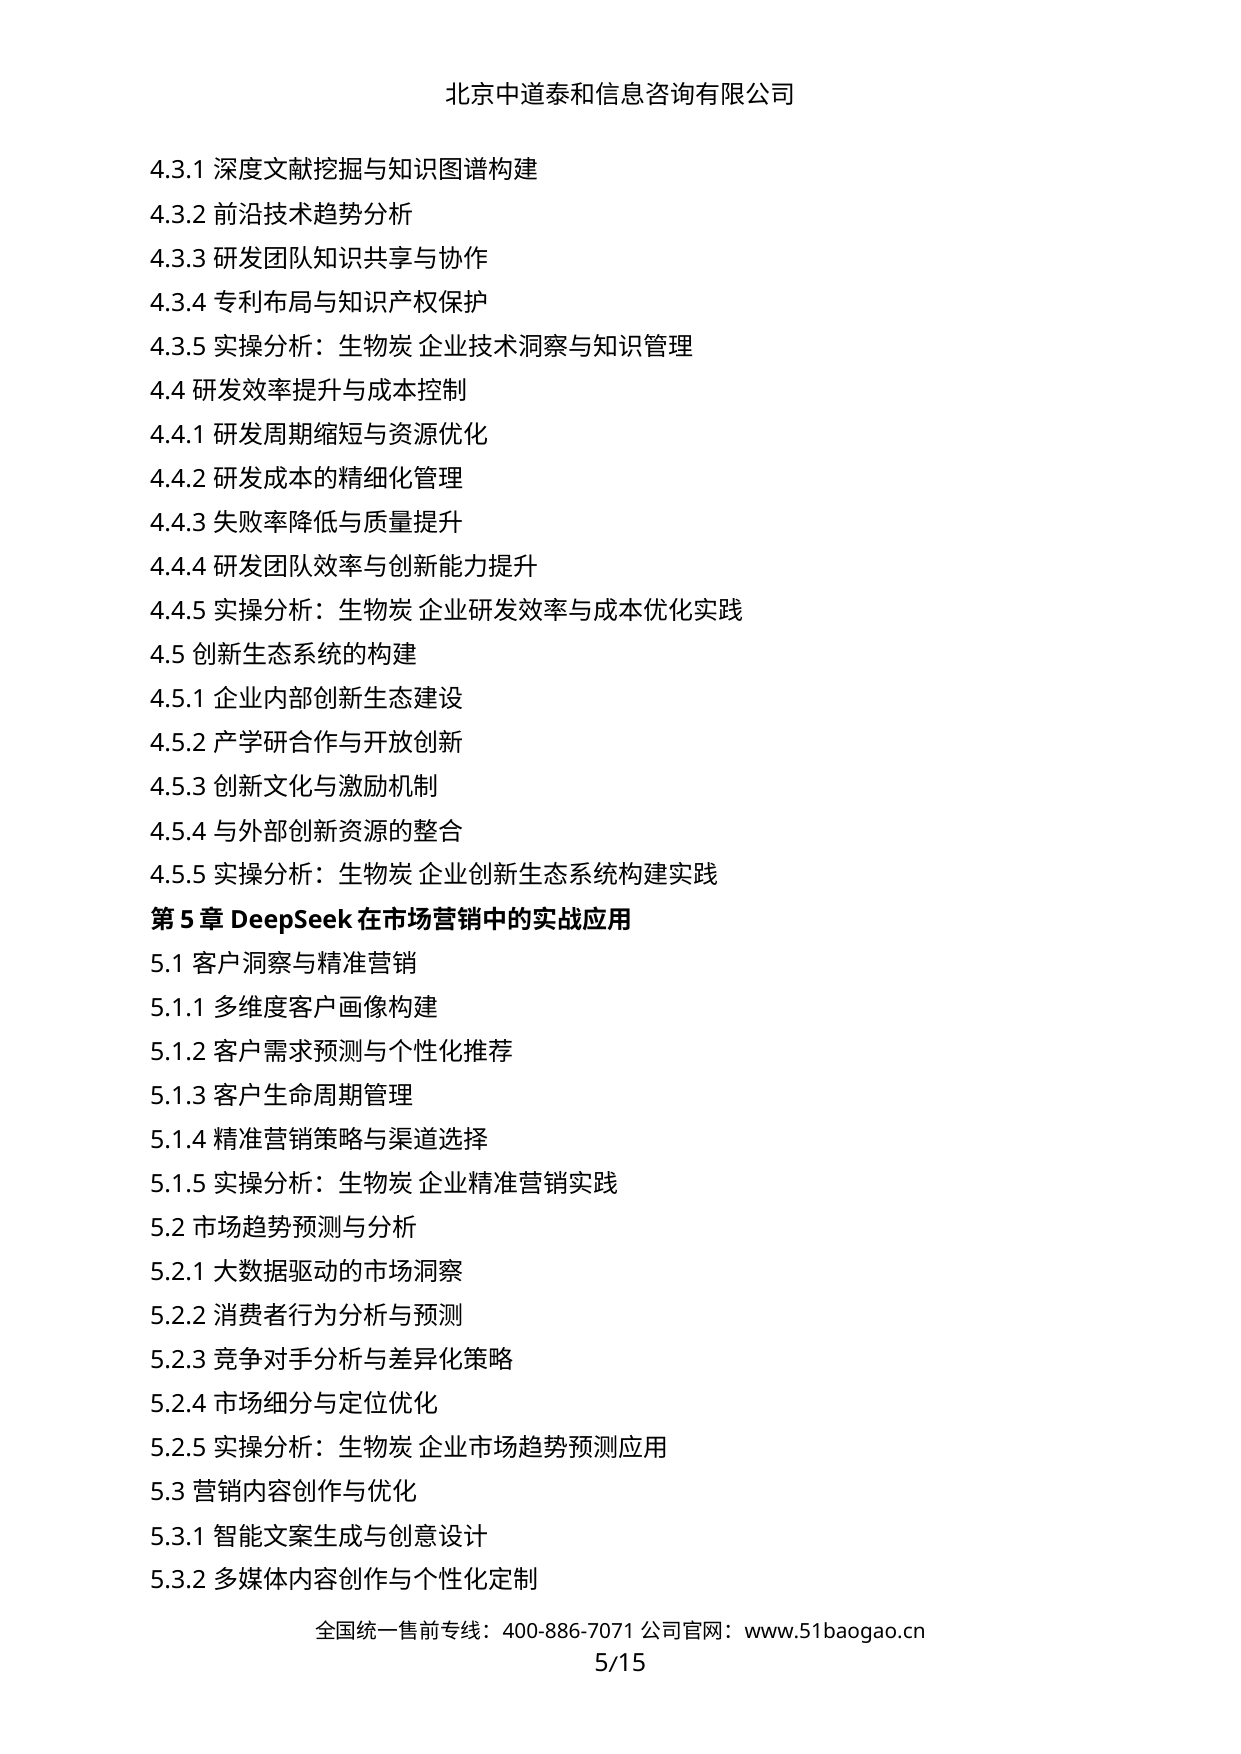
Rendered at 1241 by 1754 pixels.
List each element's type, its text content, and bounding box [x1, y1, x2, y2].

text 5.1.3 客户生命周期管理 [150, 1075, 1090, 1112]
text 4.3.2 前沿技术趋势分析 [150, 194, 1090, 230]
text 4.4 研发效率提升与成本控制 [150, 370, 1090, 407]
text 第5章 DeepSeek在市场营销中的实战应用 [150, 899, 1090, 935]
text 5.2.3 竞争对手分析与差异化策略 [150, 1340, 1090, 1376]
text 4.5.4 与外部创新资源的整合 [150, 811, 1090, 847]
text 4.5 创新生态系统的构建 [150, 635, 1090, 671]
text 4.4.3 失败率降低与质量提升 [150, 502, 1090, 539]
text 5.2.5 实操分析：生物炭 企业市场趋势预测应用 [150, 1428, 1090, 1464]
text 4.3.3 研发团队知识共享与协作 [150, 238, 1090, 274]
text 4.3.4 专利布局与知识产权保护 [150, 282, 1090, 318]
text 5.1.2 客户需求预测与个性化推荐 [150, 1031, 1090, 1067]
text 5.2 市场趋势预测与分析 [150, 1207, 1090, 1244]
text 5.1.1 多维度客户画像构建 [150, 987, 1090, 1023]
text 5.1.4 精准营销策略与渠道选择 [150, 1119, 1090, 1156]
text 5.3.1 智能文案生成与创意设计 [150, 1516, 1090, 1552]
text 4.3.5 实操分析：生物炭 企业技术洞察与知识管理 [150, 326, 1090, 362]
text 4.5.2 产学研合作与开放创新 [150, 723, 1090, 759]
text 5.3.2 多媒体内容创作与个性化定制 [150, 1560, 1090, 1596]
text 5.2.1 大数据驱动的市场洞察 [150, 1252, 1090, 1288]
text 4.4.5 实操分析：生物炭 企业研发效率与成本优化实践 [150, 591, 1090, 627]
text 5.1 客户洞察与精准营销 [150, 943, 1090, 979]
text 4.3.1 深度文献挖掘与知识图谱构建 [150, 150, 1090, 186]
text 5.2.2 消费者行为分析与预测 [150, 1296, 1090, 1332]
text 4.4.2 研发成本的精细化管理 [150, 458, 1090, 495]
text 5.3 营销内容创作与优化 [150, 1472, 1090, 1508]
text 5.1.5 实操分析：生物炭 企业精准营销实践 [150, 1163, 1090, 1200]
text 4.5.1 企业内部创新生态建设 [150, 679, 1090, 715]
text 4.5.5 实操分析：生物炭 企业创新生态系统构建实践 [150, 855, 1090, 891]
text 4.4.4 研发团队效率与创新能力提升 [150, 547, 1090, 583]
text 4.4.1 研发周期缩短与资源优化 [150, 414, 1090, 451]
text 5.2.4 市场细分与定位优化 [150, 1384, 1090, 1420]
text 4.5.3 创新文化与激励机制 [150, 767, 1090, 803]
